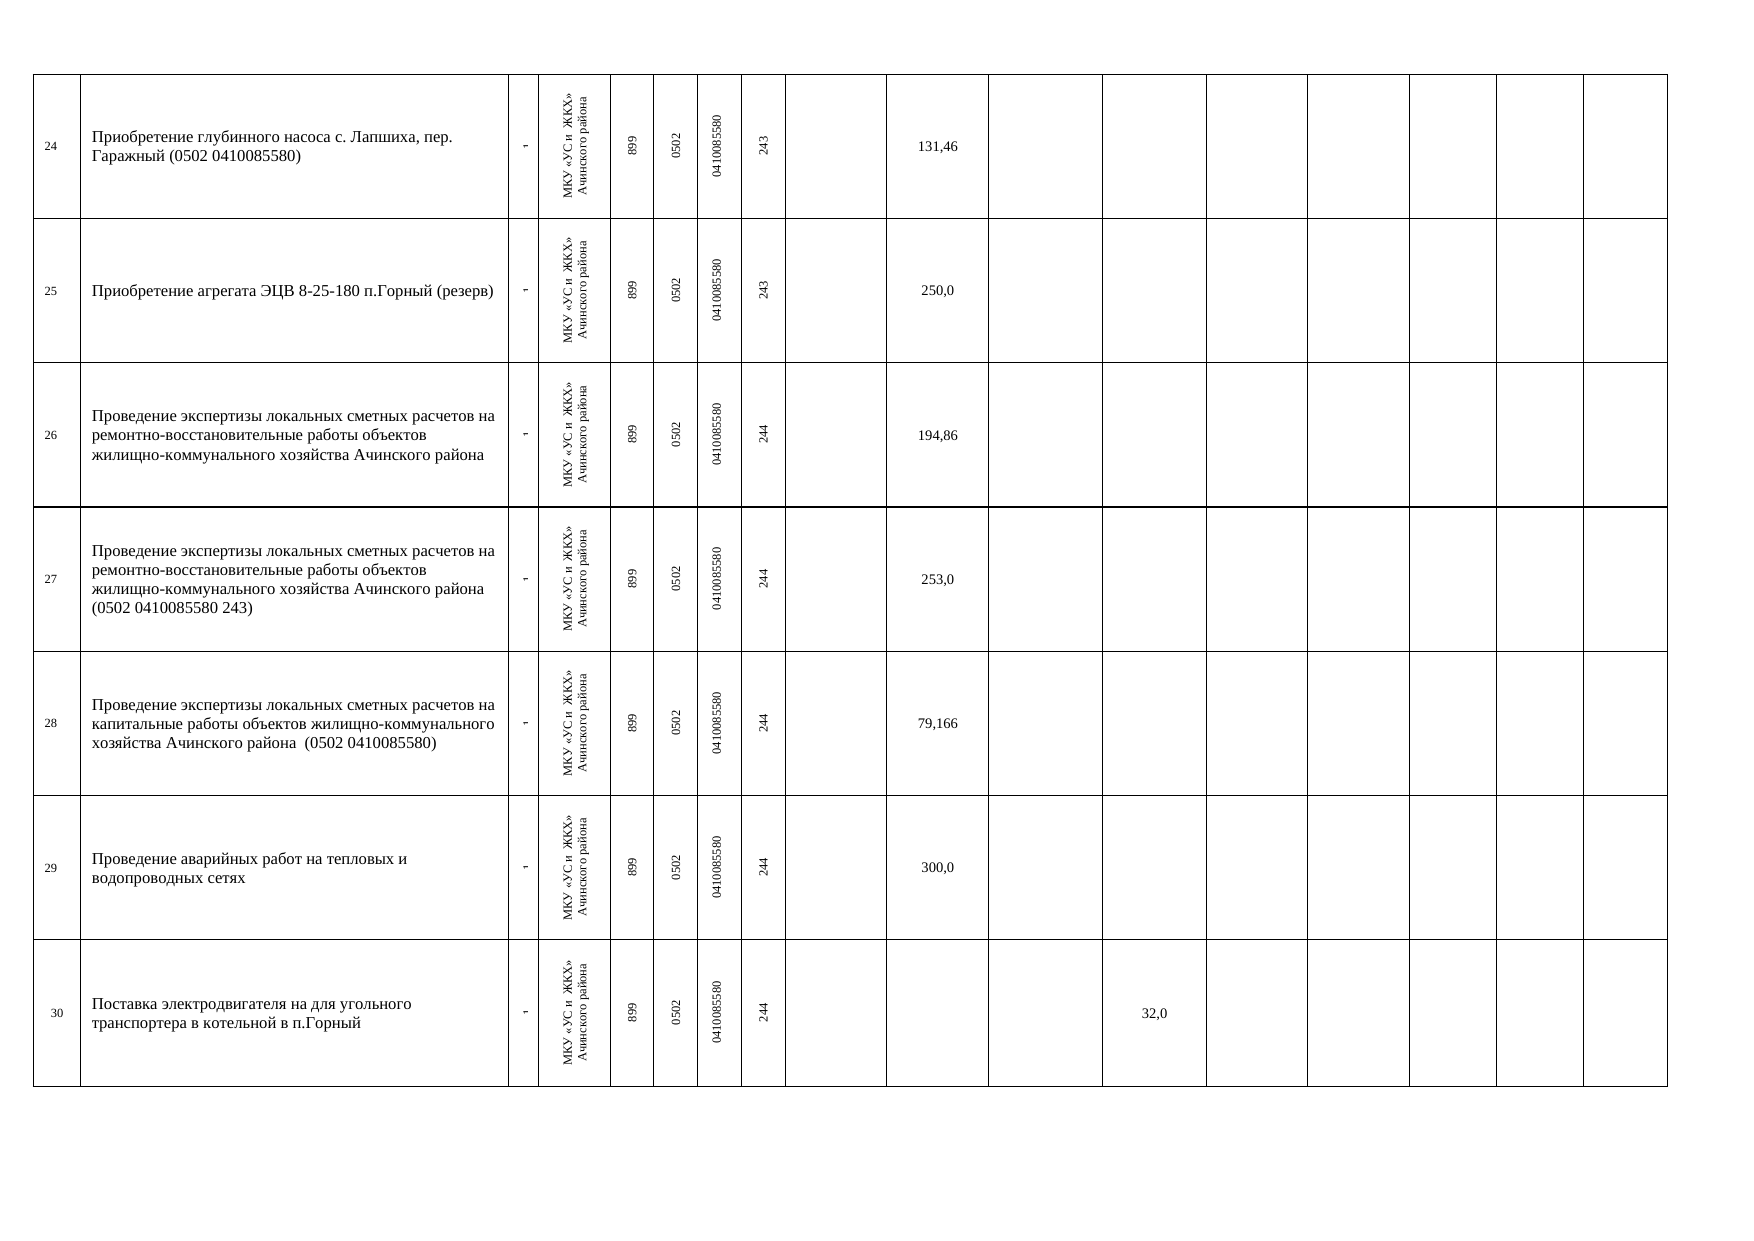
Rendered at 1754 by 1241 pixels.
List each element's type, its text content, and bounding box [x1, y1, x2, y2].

table_cell [786, 652, 886, 795]
table_cell МКУ «УС и ЖКХ» Ачинского района [539, 219, 610, 362]
table_cell [989, 219, 1102, 362]
table_cell [989, 796, 1102, 939]
table_cell 29 [34, 796, 80, 939]
table_cell [1207, 508, 1307, 651]
table_cell [1308, 796, 1409, 939]
table_cell Проведение экспертизы локальных сметных расчетов на капитальные работы объектов жилищно-коммунального хозяйства Ачинского района (0502 0410085580) [81, 652, 508, 795]
table_cell [989, 508, 1102, 651]
table_cell [786, 796, 886, 939]
table_cell [1497, 219, 1583, 362]
table_cell 1 [509, 508, 538, 651]
table_cell 25 [34, 219, 80, 362]
table_cell 0502 [654, 363, 697, 506]
table_cell [1410, 219, 1496, 362]
table_cell [989, 940, 1102, 1086]
table_cell 1 [509, 940, 538, 1086]
table_cell [1410, 75, 1496, 218]
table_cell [539, 940, 610, 1086]
table_cell 899 [611, 508, 653, 651]
table_cell 250,0 [887, 219, 988, 362]
table_cell [1584, 75, 1667, 218]
table_cell 1 [509, 363, 538, 506]
table_cell 899 [611, 652, 653, 795]
table_cell 30 [34, 940, 80, 1086]
table_cell Приобретение агрегата ЭЦВ 8-25-180 п.Горный (резерв) [81, 219, 508, 362]
table_cell 0502 [654, 219, 697, 362]
table_cell [1410, 652, 1496, 795]
table_cell Поставка электродвигателя на для угольного транспортера в котельной в п.Горный [81, 940, 508, 1086]
table_cell [1308, 75, 1409, 218]
table_cell [1584, 508, 1667, 651]
table_cell [1497, 508, 1583, 651]
table_cell 243 [742, 75, 785, 218]
table_cell 26 [34, 363, 80, 506]
table_cell 0502 [654, 796, 697, 939]
table_cell 244 [742, 363, 785, 506]
table_cell МКУ «УС и ЖКХ» Ачинского района [539, 363, 610, 506]
table_cell 1 [509, 219, 538, 362]
table_cell [1497, 75, 1583, 218]
table_cell 79,166 [887, 652, 988, 795]
table_cell 0502 [654, 652, 697, 795]
table_cell [1308, 940, 1409, 1086]
table_cell [1410, 508, 1496, 651]
table_cell [1584, 940, 1667, 1086]
table_cell 243 [742, 219, 785, 362]
table_cell [1497, 363, 1583, 506]
table_cell 0410085580 [698, 796, 741, 939]
table_cell МКУ «УС и ЖКХ» Ачинского района [539, 508, 610, 651]
table_cell [1584, 796, 1667, 939]
table_cell [1410, 940, 1496, 1086]
table_cell 1 [509, 652, 538, 795]
table_cell 899 [611, 219, 653, 362]
table_cell [1308, 219, 1409, 362]
table_cell Проведение экспертизы локальных сметных расчетов на ремонтно-восстановительные работы объектов жилищно-коммунального хозяйства Ачинского района [81, 363, 508, 506]
table_cell [786, 508, 886, 651]
table_cell МКУ «УС и ЖКХ» Ачинского района [539, 652, 610, 795]
table_cell [786, 75, 886, 218]
table_cell [786, 940, 886, 1086]
table_cell Проведение экспертизы локальных сметных расчетов на ремонтно-восстановительные работы объектов жилищно-коммунального хозяйства Ачинского района (0502 0410085580 243) [81, 508, 508, 651]
table_cell 899 [611, 940, 653, 1086]
table_cell [1308, 508, 1409, 651]
table_cell 0502 [654, 508, 697, 651]
table_cell [1103, 796, 1206, 939]
table_cell 300,0 [887, 796, 988, 939]
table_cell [539, 75, 610, 218]
table_cell 0502 [654, 75, 697, 218]
table_cell [1207, 75, 1307, 218]
table_cell [989, 363, 1102, 506]
table_cell [1207, 219, 1307, 362]
table_cell [1207, 363, 1307, 506]
table_cell 244 [742, 796, 785, 939]
table_cell [989, 652, 1102, 795]
table_cell [1497, 940, 1583, 1086]
table_cell [1308, 652, 1409, 795]
table_cell [1103, 219, 1206, 362]
table_cell 0410085580 [698, 940, 741, 1086]
table_cell [1103, 363, 1206, 506]
table_cell 0502 [654, 940, 697, 1086]
table_cell 131,46 [887, 75, 988, 218]
table_cell [1410, 796, 1496, 939]
table_cell [989, 75, 1102, 218]
table_cell 1 [509, 796, 538, 939]
table_cell [1207, 940, 1307, 1086]
table_cell Проведение аварийных работ на тепловых и водопроводных сетях [81, 796, 508, 939]
table_cell [1497, 796, 1583, 939]
table_cell 0410085580 [698, 508, 741, 651]
table_cell 244 [742, 652, 785, 795]
table_cell 899 [611, 75, 653, 218]
table_cell 32,0 [1103, 940, 1206, 1086]
table_cell 899 [611, 363, 653, 506]
table_cell 0410085580 [698, 363, 741, 506]
table_cell [887, 940, 988, 1086]
table_cell [786, 363, 886, 506]
table_cell 0410085580 [698, 219, 741, 362]
table_cell 244 [742, 508, 785, 651]
table_cell [1103, 508, 1206, 651]
table_cell [1584, 363, 1667, 506]
table_cell 0410085580 [698, 652, 741, 795]
table_cell [1584, 219, 1667, 362]
table_cell 27 [34, 508, 80, 651]
table_cell [1103, 75, 1206, 218]
table_cell 253,0 [887, 508, 988, 651]
table_cell Приобретение глубинного насоса с. Лапшиха, пер. Гаражный (0502 0410085580) [81, 75, 508, 218]
table_cell [1207, 652, 1307, 795]
table_cell [786, 219, 886, 362]
table_cell 244 [742, 940, 785, 1086]
table_cell 899 [611, 796, 653, 939]
table_cell МКУ «УС и ЖКХ» Ачинского района [539, 796, 610, 939]
table_cell 24 [34, 75, 80, 218]
table_cell [1207, 796, 1307, 939]
table_cell 0410085580 [698, 75, 741, 218]
table_cell [1584, 652, 1667, 795]
table_cell [1103, 652, 1206, 795]
table_cell [1410, 363, 1496, 506]
table_cell 194,86 [887, 363, 988, 506]
table_cell 1 [509, 75, 538, 218]
table_cell [1497, 652, 1583, 795]
table_cell [1308, 363, 1409, 506]
table_cell 28 [34, 652, 80, 795]
